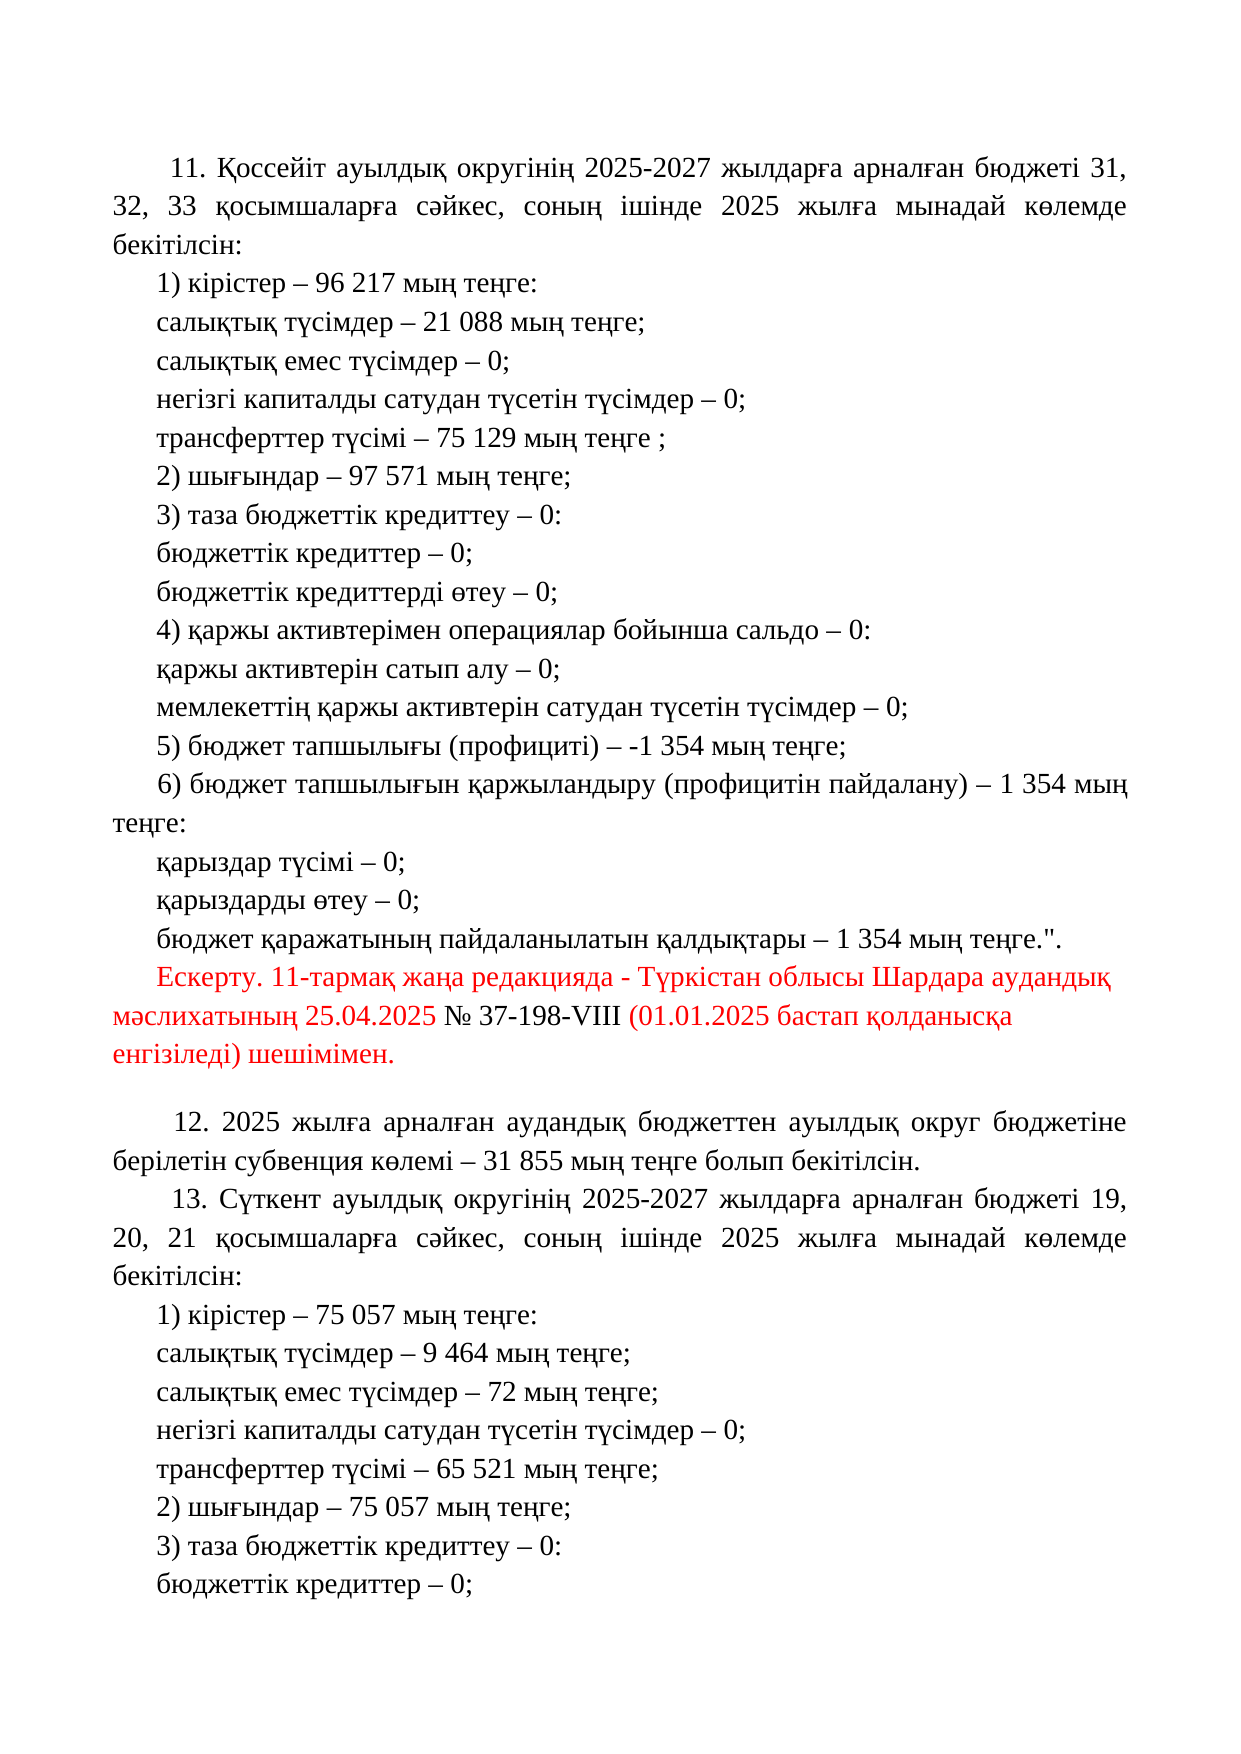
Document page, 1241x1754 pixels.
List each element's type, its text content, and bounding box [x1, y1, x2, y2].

text 2) шығындар – 75 057 мың теңге; [112, 1489, 1128, 1523]
text бюджеттік кредиттер – 0; [112, 535, 1128, 569]
text 1) кiрiстер – 75 057 мың теңге: [112, 1297, 1128, 1330]
text бюджет қаражатының пайдаланылатын қалдықтары – 1 354 мың теңге.". [112, 921, 1128, 954]
text негізгі капиталды сатудан түсетін түсімдер – 0; [112, 381, 1128, 415]
text негізгі капиталды сатудан түсетін түсімдер – 0; [112, 1412, 1128, 1446]
text салықтық емес түсiмдер – 0; [112, 343, 1128, 376]
text бюджеттік кредиттер – 0; [112, 1567, 1128, 1600]
text 13. Сүткент ауылдық округінің 2025-2027 жылдарға арналған бюджеті 19, 20, 21 қосымшаларға сәйкес, соның ішінде 2025 жылға мынадай көлемде бекітілсін: [112, 1181, 1128, 1292]
text бюджеттік кредиттерді өтеу – 0; [112, 574, 1128, 607]
text қарыздар түсімі – 0; [112, 844, 1128, 877]
text салықтық түсiмдер – 9 464 мың теңге; [112, 1335, 1128, 1369]
text 1) кiрiстер – 96 217 мың теңге: [112, 266, 1128, 299]
text 4) қаржы активтерімен операциялар бойынша сальдо – 0: [112, 612, 1128, 646]
text қарыздарды өтеу – 0; [112, 882, 1128, 916]
text мемлекеттің қаржы активтерін сатудан түсетін түсімдер – 0; [112, 689, 1128, 723]
text 2) шығындар – 97 571 мың теңге; [112, 458, 1128, 492]
text 5) бюджет тапшылығы (профициті) – -1 354 мың теңге; [112, 728, 1128, 762]
text трансферттер түсiмi – 65 521 мың теңге; [112, 1451, 1128, 1484]
text Ескерту. 11-тармақ жаңа редакцияда - Түркістан облысы Шардара аудандық мәслихатының 25.04.2025 № 37-198-VIII (01.01.2025 бастап қолданысқа енгізіледі) шешiмiмен. [112, 959, 1128, 1100]
text 3) таза бюджеттiк кредиттеу – 0: [112, 497, 1128, 530]
text 6) бюджет тапшылығын қаржыландыру (профицитін пайдалану) – 1 354 мың теңге: [112, 767, 1128, 839]
text трансферттер түсiмi – 75 129 мың теңге ; [112, 420, 1128, 453]
text салықтық емес түсiмдер – 72 мың теңге; [112, 1374, 1128, 1407]
text 11. Қоссейіт ауылдық округінің 2025-2027 жылдарға арналған бюджеті 31, 32, 33 қосымшаларға сәйкес, соның ішінде 2025 жылға мынадай көлемде бекітілсін: [112, 150, 1128, 261]
text салықтық түсiмдер – 21 088 мың теңге; [112, 304, 1128, 338]
text 12. 2025 жылға арналған аудандық бюджеттен ауылдық округ бюджетіне берілетін субвенция көлемі – 31 855 мың теңге болып бекітілсін. [112, 1104, 1128, 1176]
text қаржы активтерін сатып алу – 0; [112, 651, 1128, 684]
text 3) таза бюджеттiк кредиттеу – 0: [112, 1528, 1128, 1562]
